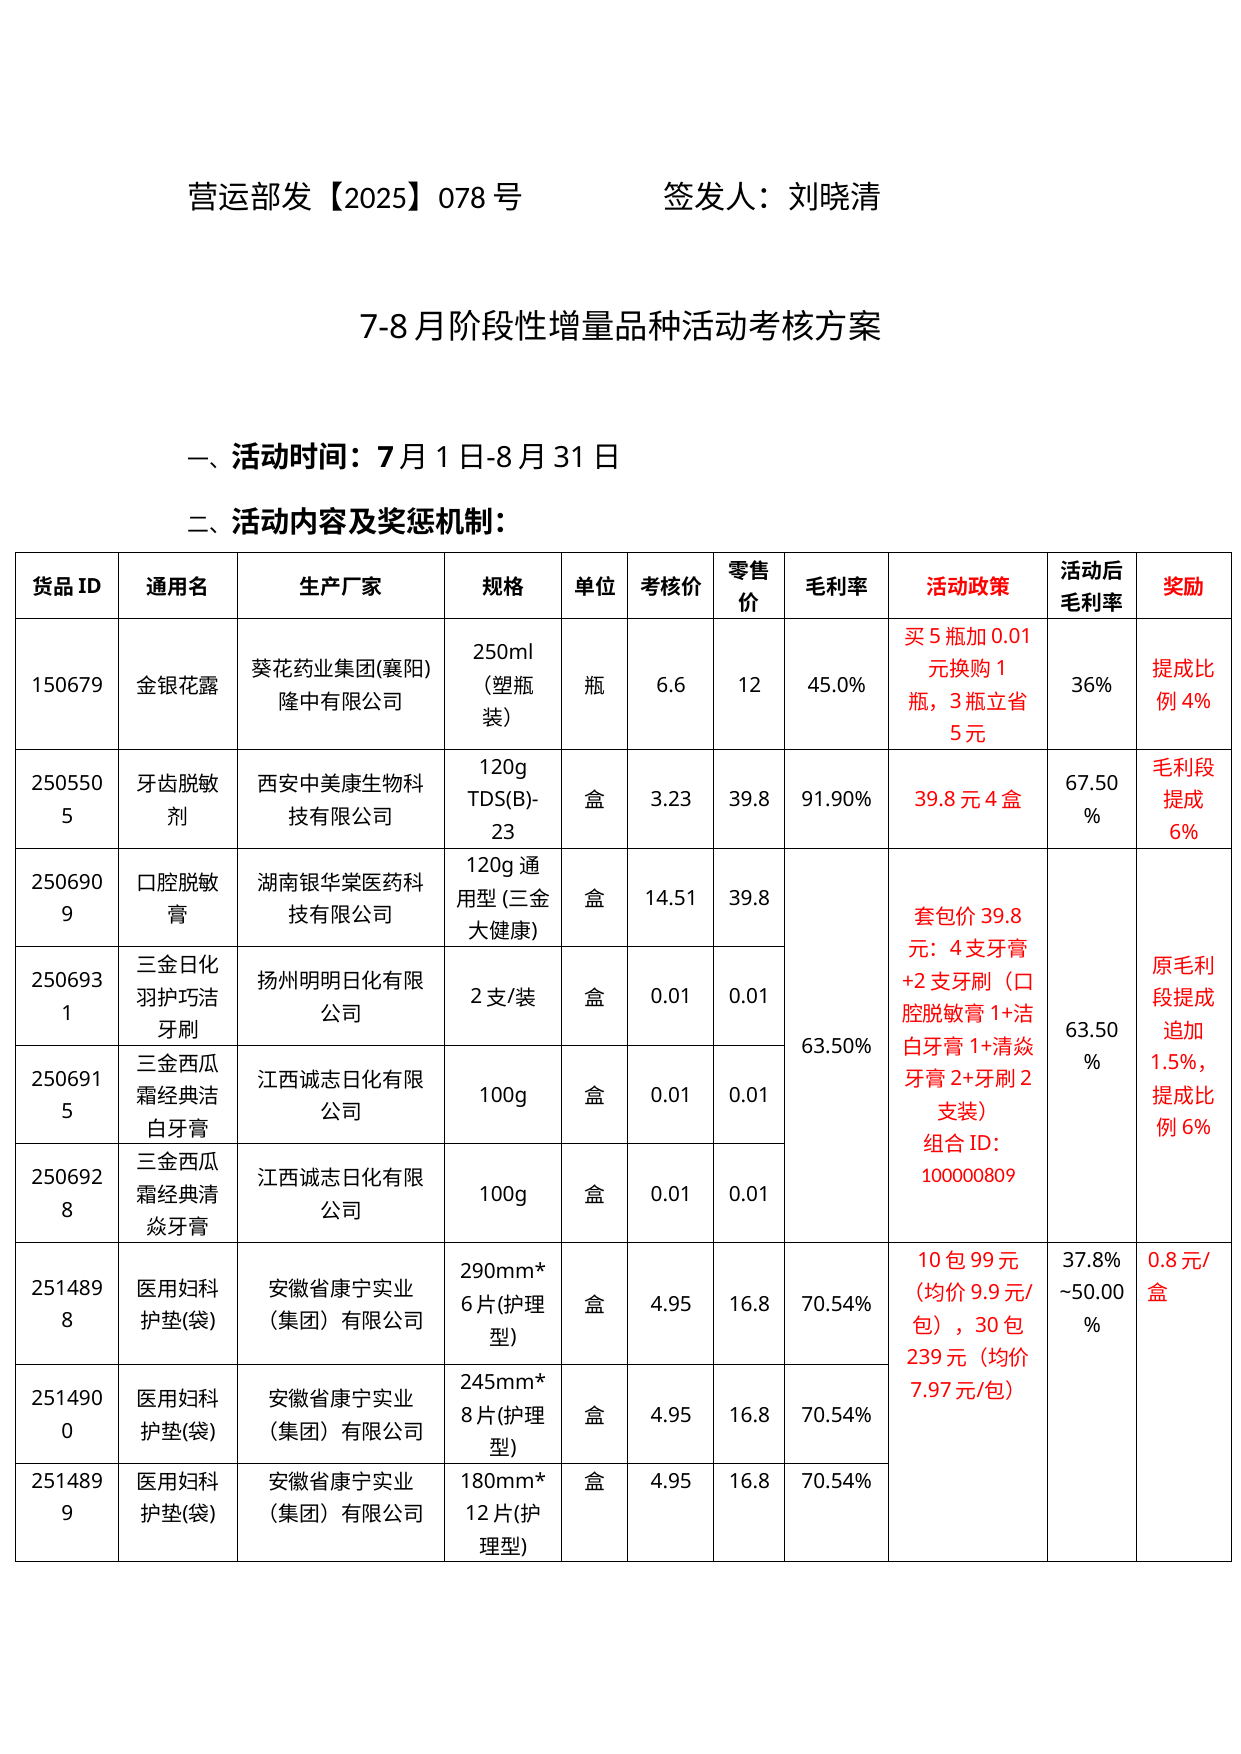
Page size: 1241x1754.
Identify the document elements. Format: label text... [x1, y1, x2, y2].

table_header 活动政策 [889, 553, 1047, 618]
table_cell 0.01 [714, 1144, 784, 1242]
table_cell 西安中美康生物科技有限公司 [238, 750, 444, 848]
table_cell 葵花药业集团(襄阳)隆中有限公司 [238, 619, 444, 749]
table_header 零售价 [714, 553, 784, 618]
table_cell 10包99元（均价9.9元/包），30包239元（均价7.97元/包） [889, 1243, 1047, 1561]
table_cell 盒 [562, 1046, 627, 1143]
list 活动内容及奖惩机制： [187, 487, 1053, 552]
table_cell 91.90% [785, 750, 888, 848]
table_cell 4.95 [628, 1464, 713, 1561]
table_cell 290mm*6片(护理型) [445, 1243, 561, 1364]
table_cell 湖南银华棠医药科技有限公司 [238, 849, 444, 946]
table_cell 安徽省康宁实业（集团）有限公司 [238, 1243, 444, 1364]
table_cell 0.01 [714, 947, 784, 1045]
table_cell 提成比例4% [1137, 619, 1231, 749]
table_cell 安徽省康宁实业（集团）有限公司 [238, 1365, 444, 1463]
table_cell 套包价39.8元：4支牙膏+2支牙刷（口腔脱敏膏1+洁白牙膏1+清焱牙膏2+牙刷2支装） 组合ID：100000809 [889, 849, 1047, 1242]
table_cell 0.01 [628, 1144, 713, 1242]
table_cell 医用妇科护垫(袋) [119, 1365, 237, 1463]
table_cell 三金西瓜霜经典清焱牙膏 [119, 1144, 237, 1242]
table_cell 45.0% [785, 619, 888, 749]
table_cell 120g TDS(B)-23 [445, 750, 561, 848]
table_cell 2514899 [16, 1464, 118, 1561]
table_cell 14.51 [628, 849, 713, 946]
table_cell 2514898 [16, 1243, 118, 1364]
text 7-8月阶段性增量品种活动考核方案 [187, 292, 1053, 357]
table_cell 67.50% [1048, 750, 1136, 848]
table_header 货品ID [16, 553, 118, 618]
table_cell 三金西瓜霜经典洁白牙膏 [119, 1046, 237, 1143]
table_header 奖励 [1137, 553, 1231, 618]
table_cell 江西诚志日化有限公司 [238, 1046, 444, 1143]
text 营运部发【2025】078号 签发人：刘晓清 [187, 162, 1053, 227]
table_cell 医用妇科护垫(袋) [119, 1243, 237, 1364]
table_cell 0.01 [628, 1046, 713, 1143]
table_cell 2506915 [16, 1046, 118, 1143]
table_cell 12 [714, 619, 784, 749]
table_cell 三金日化羽护巧洁牙刷 [119, 947, 237, 1045]
table_cell 70.54% [785, 1365, 888, 1463]
table_cell 金银花露 [119, 619, 237, 749]
table_header 生产厂家 [238, 553, 444, 618]
table_cell 医用妇科护垫(袋) [119, 1464, 237, 1561]
table_header 毛利率 [785, 553, 888, 618]
table_cell 2505505 [16, 750, 118, 848]
table_cell 4.95 [628, 1365, 713, 1463]
table_cell 70.54% [785, 1243, 888, 1364]
table_cell 2支/装 [445, 947, 561, 1045]
table_cell 江西诚志日化有限公司 [238, 1144, 444, 1242]
table_header 通用名 [119, 553, 237, 618]
table_cell 250ml（塑瓶装） [445, 619, 561, 749]
table_cell 63.50% [1048, 849, 1136, 1242]
table_cell 0.01 [714, 1046, 784, 1143]
table_cell 39.8 [714, 750, 784, 848]
table_cell 盒 [562, 947, 627, 1045]
table_cell 瓶 [562, 619, 627, 749]
table_cell 0.8元/盒 [1137, 1243, 1231, 1561]
table_cell 6.6 [628, 619, 713, 749]
table_cell 盒 [562, 750, 627, 848]
table_cell 安徽省康宁实业（集团）有限公司 [238, 1464, 444, 1561]
table_cell 原毛利段提成追加1.5%，提成比例6% [1137, 849, 1231, 1242]
table_cell 口腔脱敏膏 [119, 849, 237, 946]
table_header 活动后毛利率 [1048, 553, 1136, 618]
table_cell 2514900 [16, 1365, 118, 1463]
table_cell 63.50% [785, 849, 888, 1242]
table_cell 3.23 [628, 750, 713, 848]
table_cell 39.8元4盒 [889, 750, 1047, 848]
table_cell 2506931 [16, 947, 118, 1045]
table_cell 毛利段提成6% [1137, 750, 1231, 848]
table_cell 70.54% [785, 1464, 888, 1561]
table_cell 36% [1048, 619, 1136, 749]
table_cell 2506909 [16, 849, 118, 946]
table_cell 180mm*12片(护理型) [445, 1464, 561, 1561]
table_cell 盒 [562, 1144, 627, 1242]
table_header 单位 [562, 553, 627, 618]
table_cell 16.8 [714, 1243, 784, 1364]
table_header 考核价 [628, 553, 713, 618]
table_cell 0.01 [628, 947, 713, 1045]
table_cell 牙齿脱敏剂 [119, 750, 237, 848]
table_cell 100g [445, 1046, 561, 1143]
table_cell 买5瓶加0.01元换购1瓶，3瓶立省5元 [889, 619, 1047, 749]
table_cell 盒 [562, 1365, 627, 1463]
table_cell 盒 [562, 849, 627, 946]
table_cell 2506928 [16, 1144, 118, 1242]
table_cell 4.95 [628, 1243, 713, 1364]
table_cell 150679 [16, 619, 118, 749]
table_cell 扬州明明日化有限公司 [238, 947, 444, 1045]
table_cell 37.8%~50.00% [1048, 1243, 1136, 1561]
list 活动时间：7月1日-8月31日 [187, 422, 1053, 487]
table_cell 39.8 [714, 849, 784, 946]
table_cell 120g 通用型 (三金大健康) [445, 849, 561, 946]
table_cell 盒 [562, 1243, 627, 1364]
table_cell 16.8 [714, 1464, 784, 1561]
table_cell 16.8 [714, 1365, 784, 1463]
table_cell 245mm*8片(护理型) [445, 1365, 561, 1463]
table_header 规格 [445, 553, 561, 618]
table_cell 盒 [562, 1464, 627, 1561]
table_cell 100g [445, 1144, 561, 1242]
